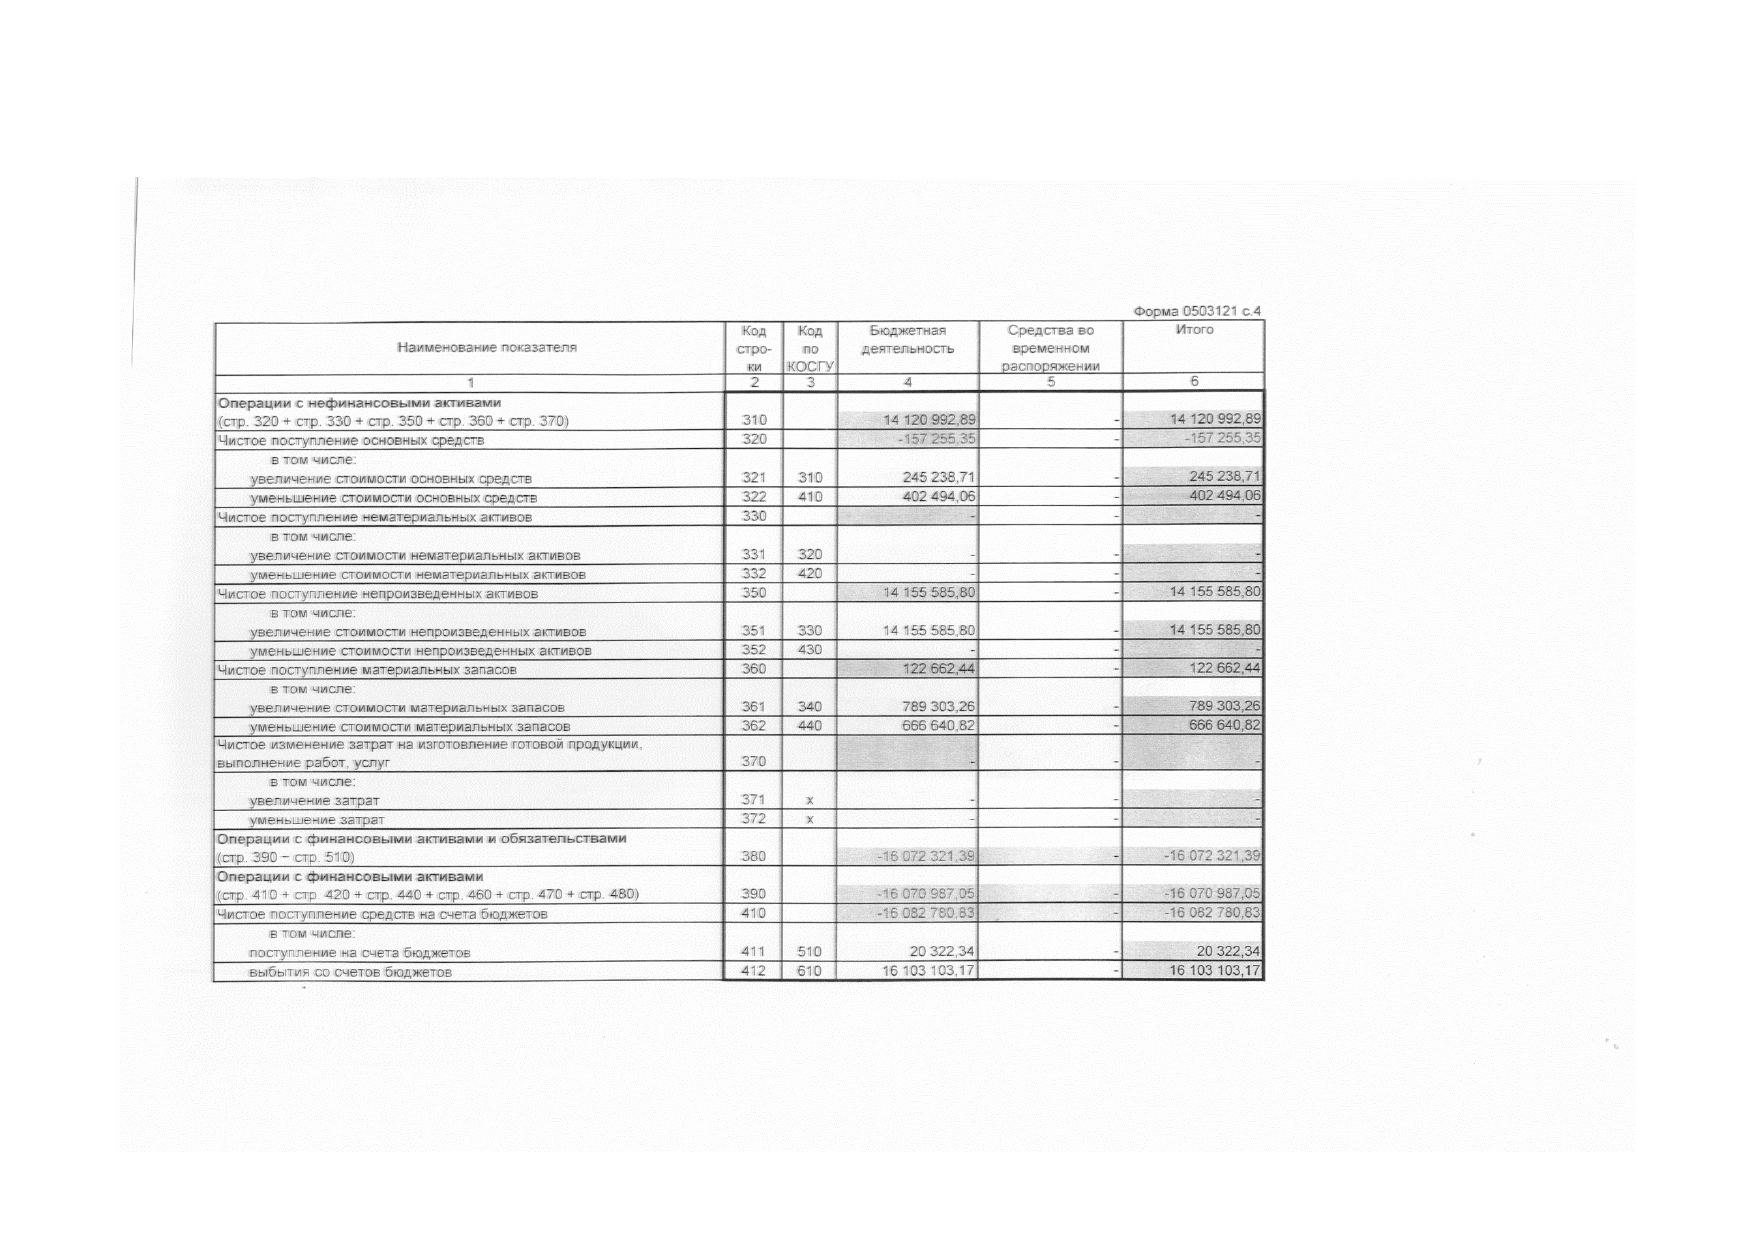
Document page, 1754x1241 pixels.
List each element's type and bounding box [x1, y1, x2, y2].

picture [118, 177, 1636, 1152]
